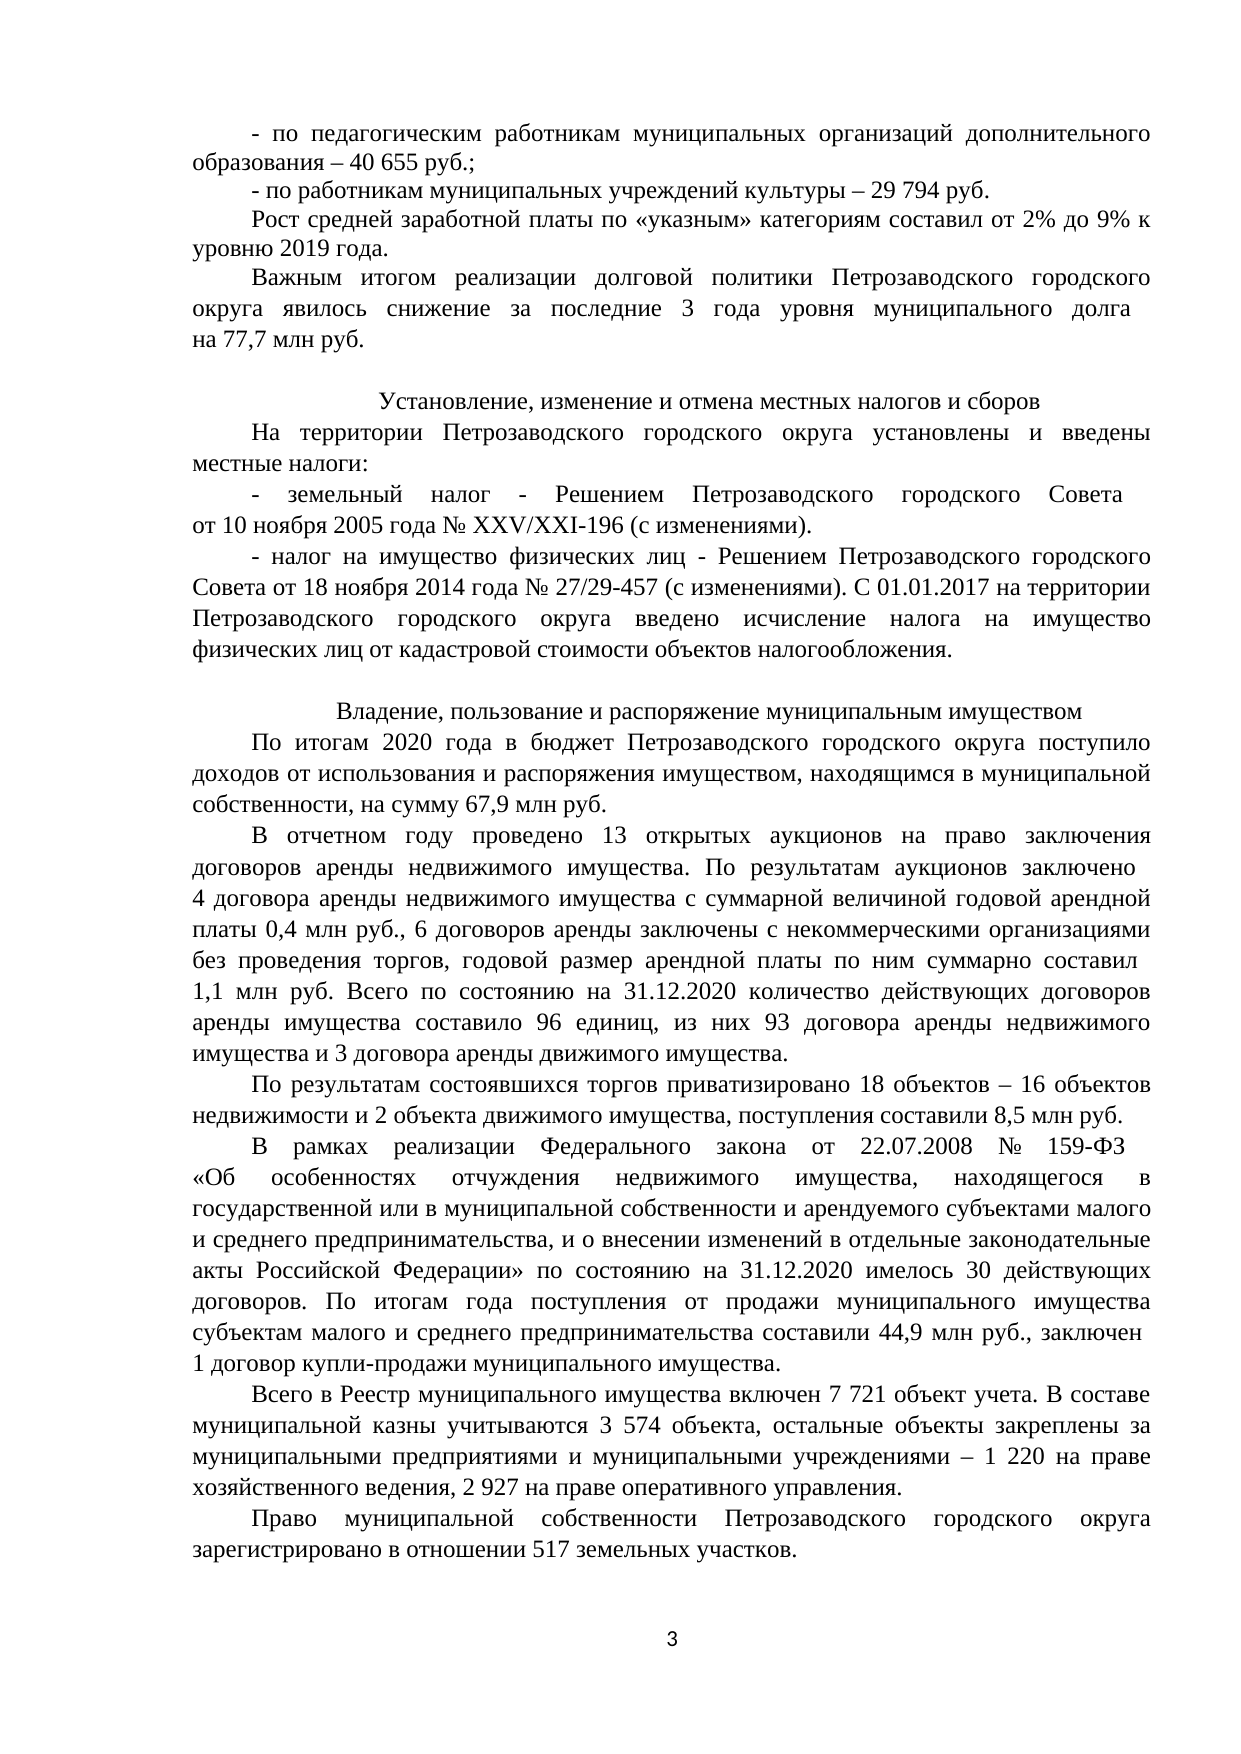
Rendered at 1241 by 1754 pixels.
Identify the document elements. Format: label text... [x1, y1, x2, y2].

text - по педагогическим работникам муниципальных организаций дополнительного образования – 40 655 руб.; [192, 118, 1152, 176]
list - налог на имущество физических лиц - Решением Петрозаводского городского Совета от 18 ноября 2014 года № 27/29-457 (с изменениями). С 01.01.2017 на территории Петрозаводского городского округа введено исчисление налога на имущество физических лиц от кадастровой стоимости объектов налогообложения. [192, 541, 1152, 663]
list Право муниципальной собственности Петрозаводского городского округа зарегистрировано в отношении 517 земельных участков. [192, 1503, 1152, 1563]
list На территории Петрозаводского городского округа установлены и введены местные налоги: [192, 417, 1152, 477]
list Важным итогом реализации долговой политики Петрозаводского городского округа явилось снижение за последние 3 года уровня муниципального долга на 77,7 млн руб. [192, 262, 1152, 353]
list - земельный налог - Решением Петрозаводского городского Совета от 10 ноября 2005 года № XXV/XXI-196 (с изменениями). [192, 479, 1152, 539]
list По итогам 2020 года в бюджет Петрозаводского городского округа поступило доходов от использования и распоряжения имуществом, находящимся в муниципальной собственности, на сумму 67,9 млн руб. [192, 727, 1152, 818]
list В отчетном году проведено 13 открытых аукционов на право заключения договоров аренды недвижимого имущества. По результатам аукционов заключено 4 договора аренды недвижимого имущества с суммарной величиной годовой арендной платы 0,4 млн руб., 6 договоров аренды заключены с некоммерческими организациями без проведения торгов, годовой размер арендной платы по ним суммарно составил 1,1 млн руб. Всего по состоянию на 31.12.2020 количество действующих договоров аренды имущества составило 96 единиц, из них 93 договора аренды недвижимого имущества и 3 договора аренды движимого имущества. [192, 821, 1152, 1067]
text - по работникам муниципальных учреждений культуры – 29 794 руб. [192, 176, 1152, 204]
list Установление, изменение и отмена местных налогов и сборов [267, 386, 1152, 415]
list Владение, пользование и распоряжение муниципальным имуществом [267, 696, 1152, 725]
list Всего в Реестр муниципального имущества включен 7 721 объект учета. В составе муниципальной казны учитываются 3 574 объекта, остальные объекты закреплены за муниципальными предприятиями и муниципальными учреждениями – 1 220 на праве хозяйственного ведения, 2 927 на праве оперативного управления. [192, 1379, 1152, 1501]
list По результатам состоявшихся торгов приватизировано 18 объектов – 16 объектов недвижимости и 2 объекта движимого имущества, поступления составили 8,5 млн руб. [192, 1069, 1152, 1129]
list В рамках реализации Федерального закона от 22.07.2008 № 159-ФЗ «Об особенностях отчуждения недвижимого имущества, находящегося в государственной или в муниципальной собственности и арендуемого субъектами малого и среднего предпринимательства, и о внесении изменений в отдельные законодательные акты Российской Федерации» по состоянию на 31.12.2020 имелось 30 действующих договоров. По итогам года поступления от продажи муниципального имущества субъектам малого и среднего предпринимательства составили 44,9 млн руб., заключен 1 договор купли-продажи муниципального имущества. [192, 1131, 1152, 1377]
text Рост средней заработной платы по «указным» категориям составил от 2% до 9% к уровню 2019 года. [192, 204, 1152, 262]
